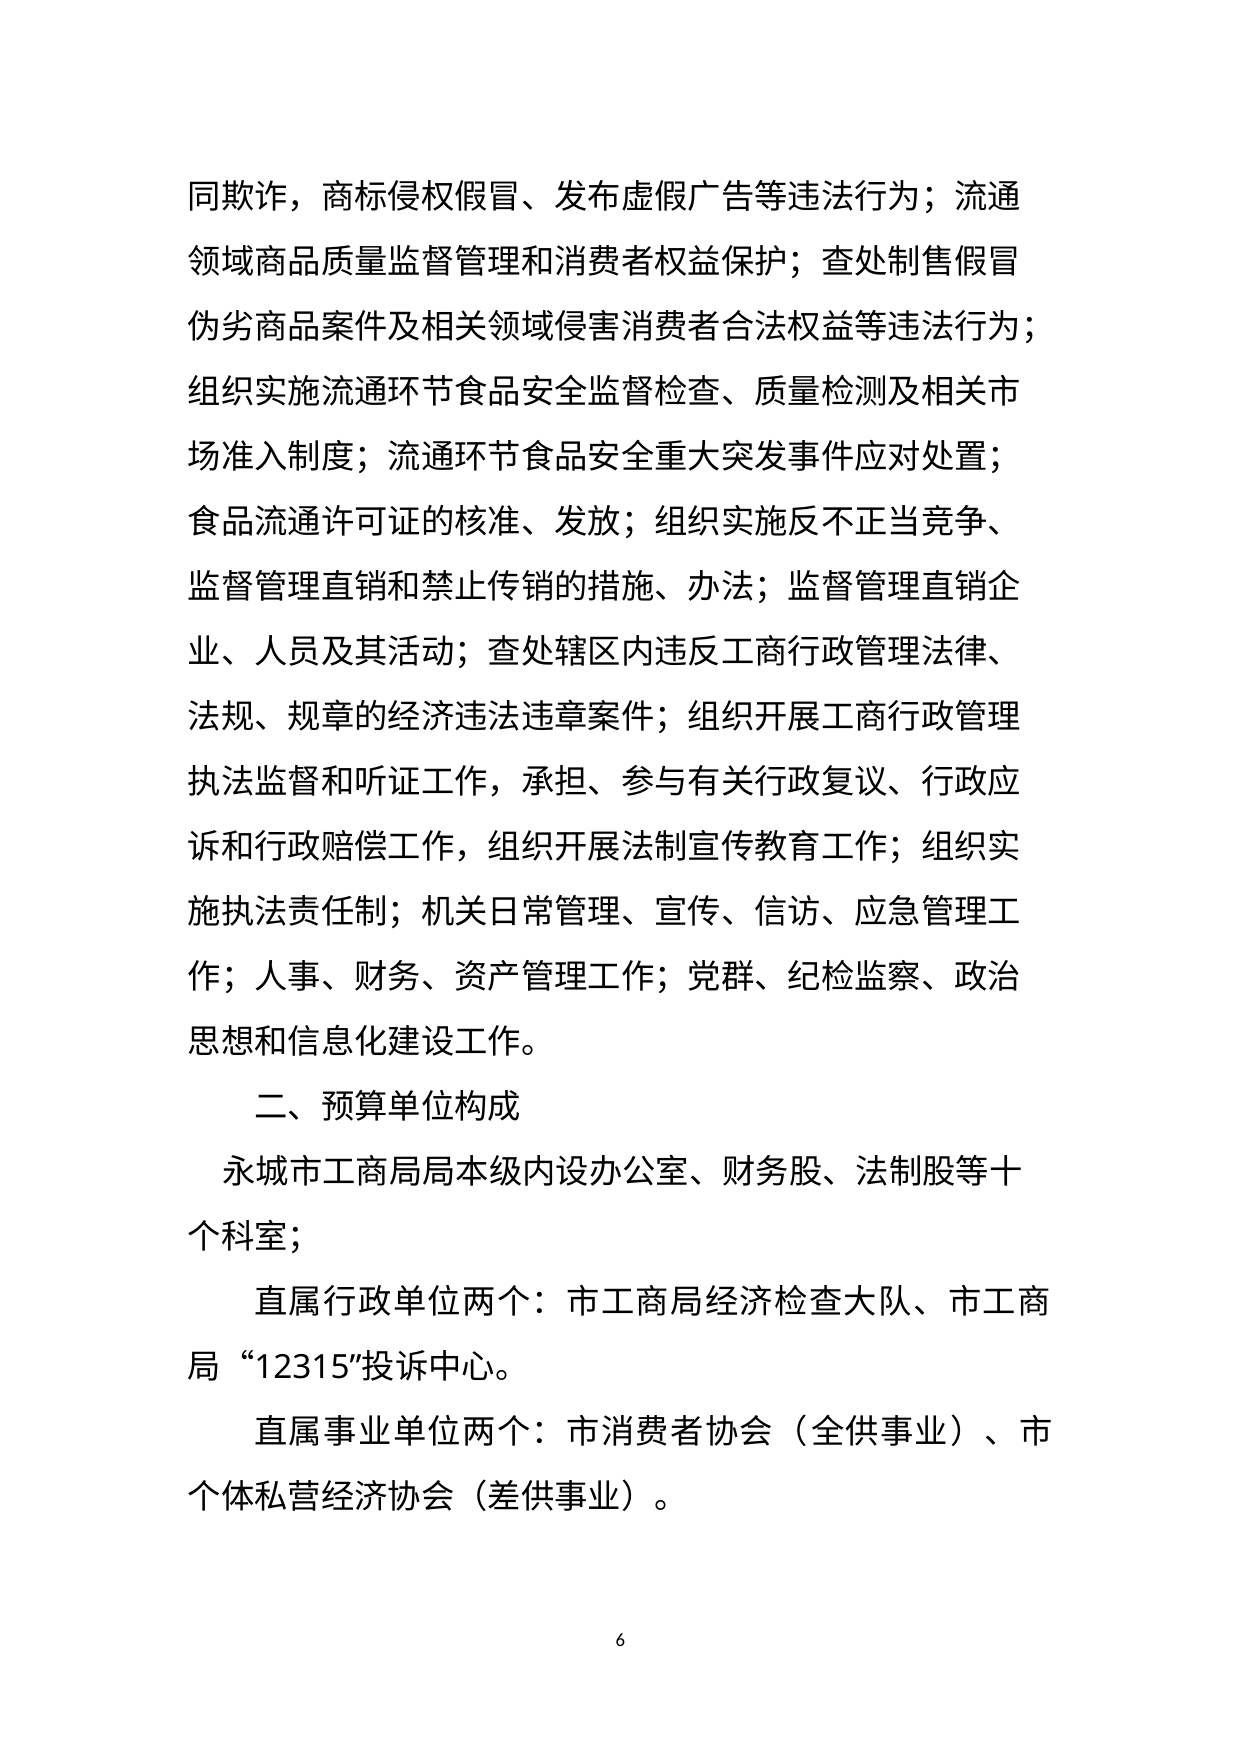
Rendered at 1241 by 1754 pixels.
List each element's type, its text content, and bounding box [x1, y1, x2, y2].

text 直属行政单位两个：市工商局经济检查大队、市工商局“12315”投诉中心。 [187, 1267, 1053, 1397]
text 永城市工商局局本级内设办公室、财务股、法制股等十个科室； [187, 1137, 1053, 1267]
text 直属事业单位两个：市消费者协会（全供事业）、市个体私营经济协会（差供事业）。 [187, 1397, 1053, 1527]
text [187, 162, 1053, 1072]
text 二、预算单位构成 [187, 1072, 1053, 1137]
